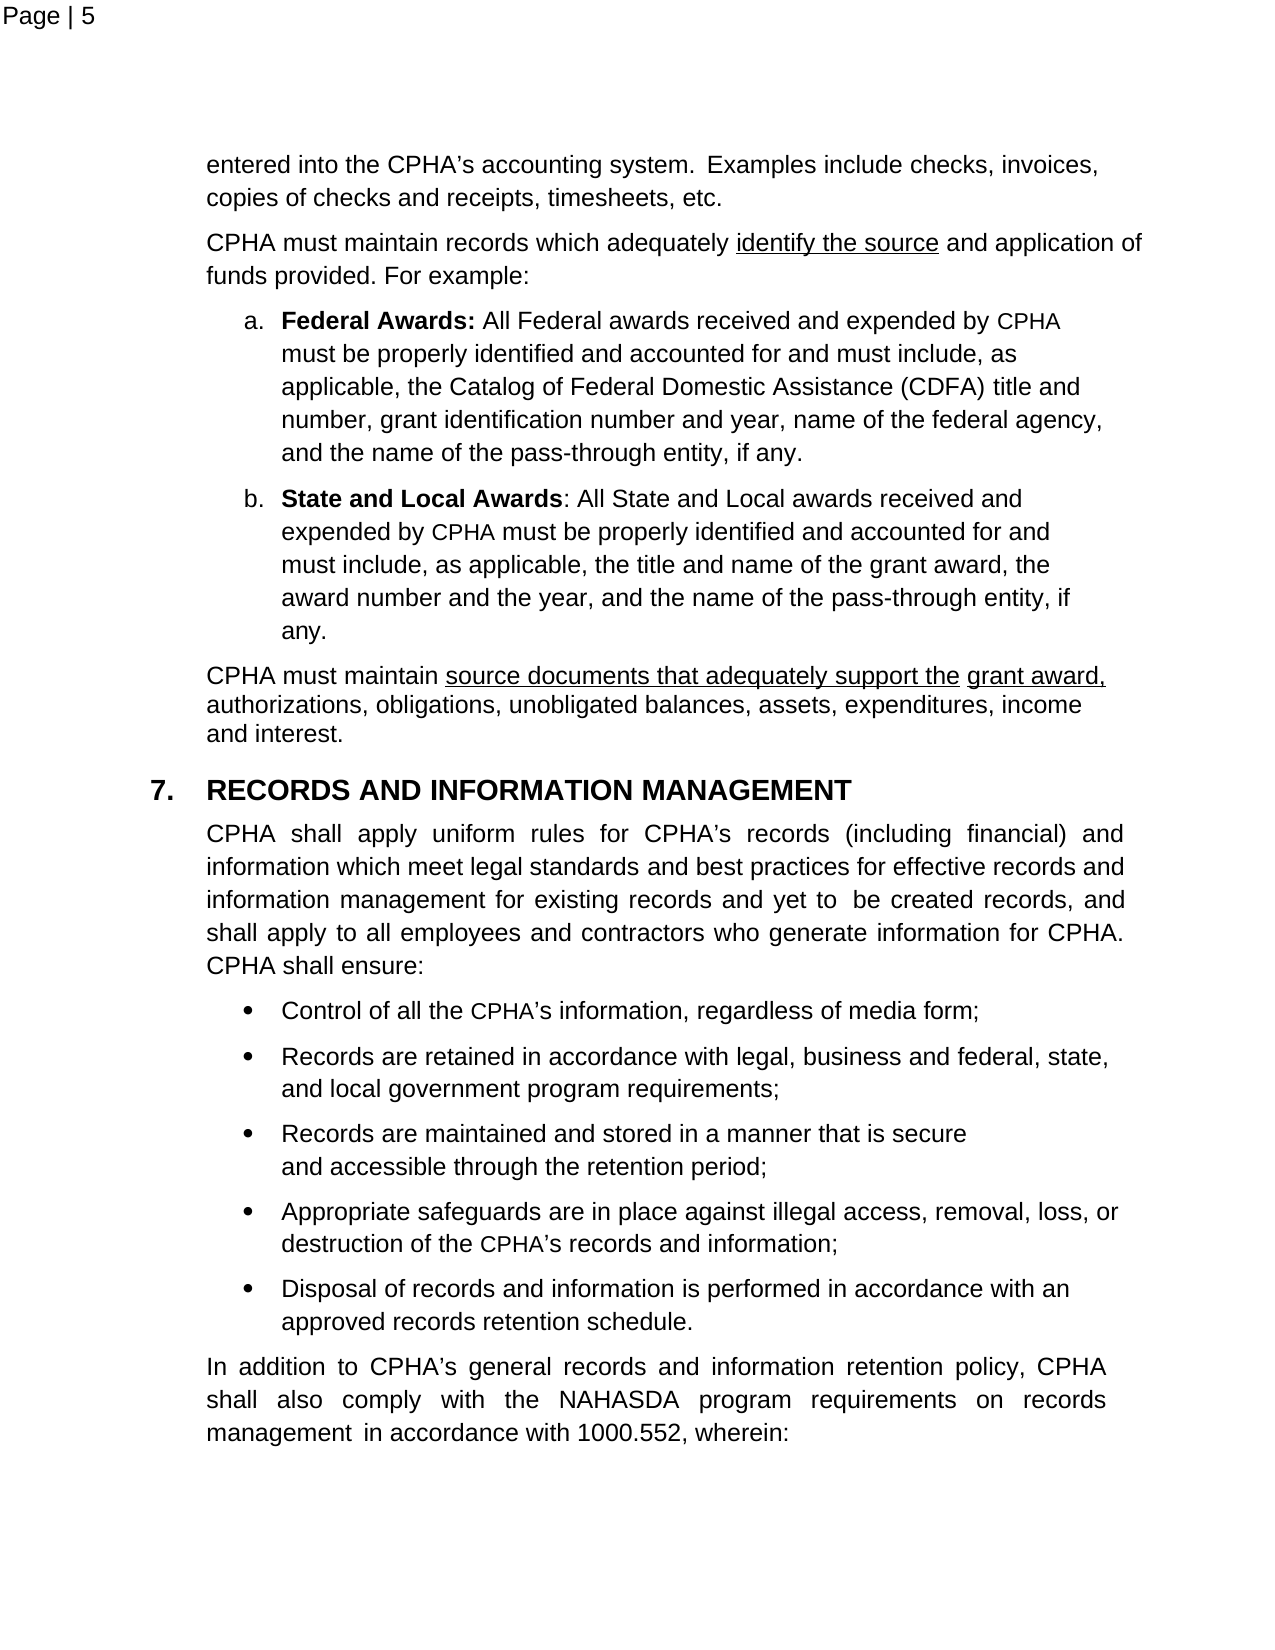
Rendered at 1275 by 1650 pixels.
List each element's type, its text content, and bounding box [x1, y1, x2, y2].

list Appropriate safeguards are in place against illegal access, removal, loss, or destruction of the CPHA’s records and information; [244, 1197, 1118, 1258]
text CPHA shall apply uniform rules for CPHA’s records (including financial) and information which meet legal standards and best practices for effective records and information management for existing records and yet to be created records, and shall apply to all employees and contractors who generate information for CPHA. CPHA shall ensure: [206, 819, 1126, 979]
list Federal Awards: All Federal awards received and expended by CPHA must be properly identified and accounted for and must include, as applicable, the Catalog of Federal Domestic Assistance (CDFA) title and number, grant identification number and year, name of the federal agency, and the name of the pass-through entity, if any. [244, 306, 1112, 467]
list Disposal of records and information is performed in accordance with an approved records retention schedule. [244, 1274, 1070, 1335]
text In addition to CPHA’s general records and information retention policy, CPHA shall also comply with the NAHASDA program requirements on records management in accordance with 1000.552, wherein: [206, 1352, 1107, 1447]
text CPHA must maintain records which adequately identify the source and application of funds provided. For example: [206, 228, 1148, 290]
text CPHA must maintain source documents that adequately support the grant award, authorizations, obligations, unobligated balances, assets, expenditures, income and interest. [206, 661, 1124, 747]
list Records are maintained and stored in a manner that is secure and accessible through the retention period; [244, 1119, 1015, 1180]
list Control of all the CPHA’s information, regardless of media form; [244, 996, 1148, 1025]
list State and Local Awards: All State and Local awards received and expended by CPHA must be properly identified and accounted for and must include, as applicable, the title and name of the grant award, the award number and the year, and the name of the pass-through entity, if any. [244, 484, 1111, 645]
text entered into the CPHA’s accounting system. Examples include checks, invoices, copies of checks and receipts, timesheets, etc. [206, 150, 1148, 212]
subtitle RECORDS AND INFORMATION MANAGEMENT [150, 772, 1148, 806]
list Records are retained in accordance with legal, business and federal, state, and local government program requirements; [244, 1042, 1109, 1103]
